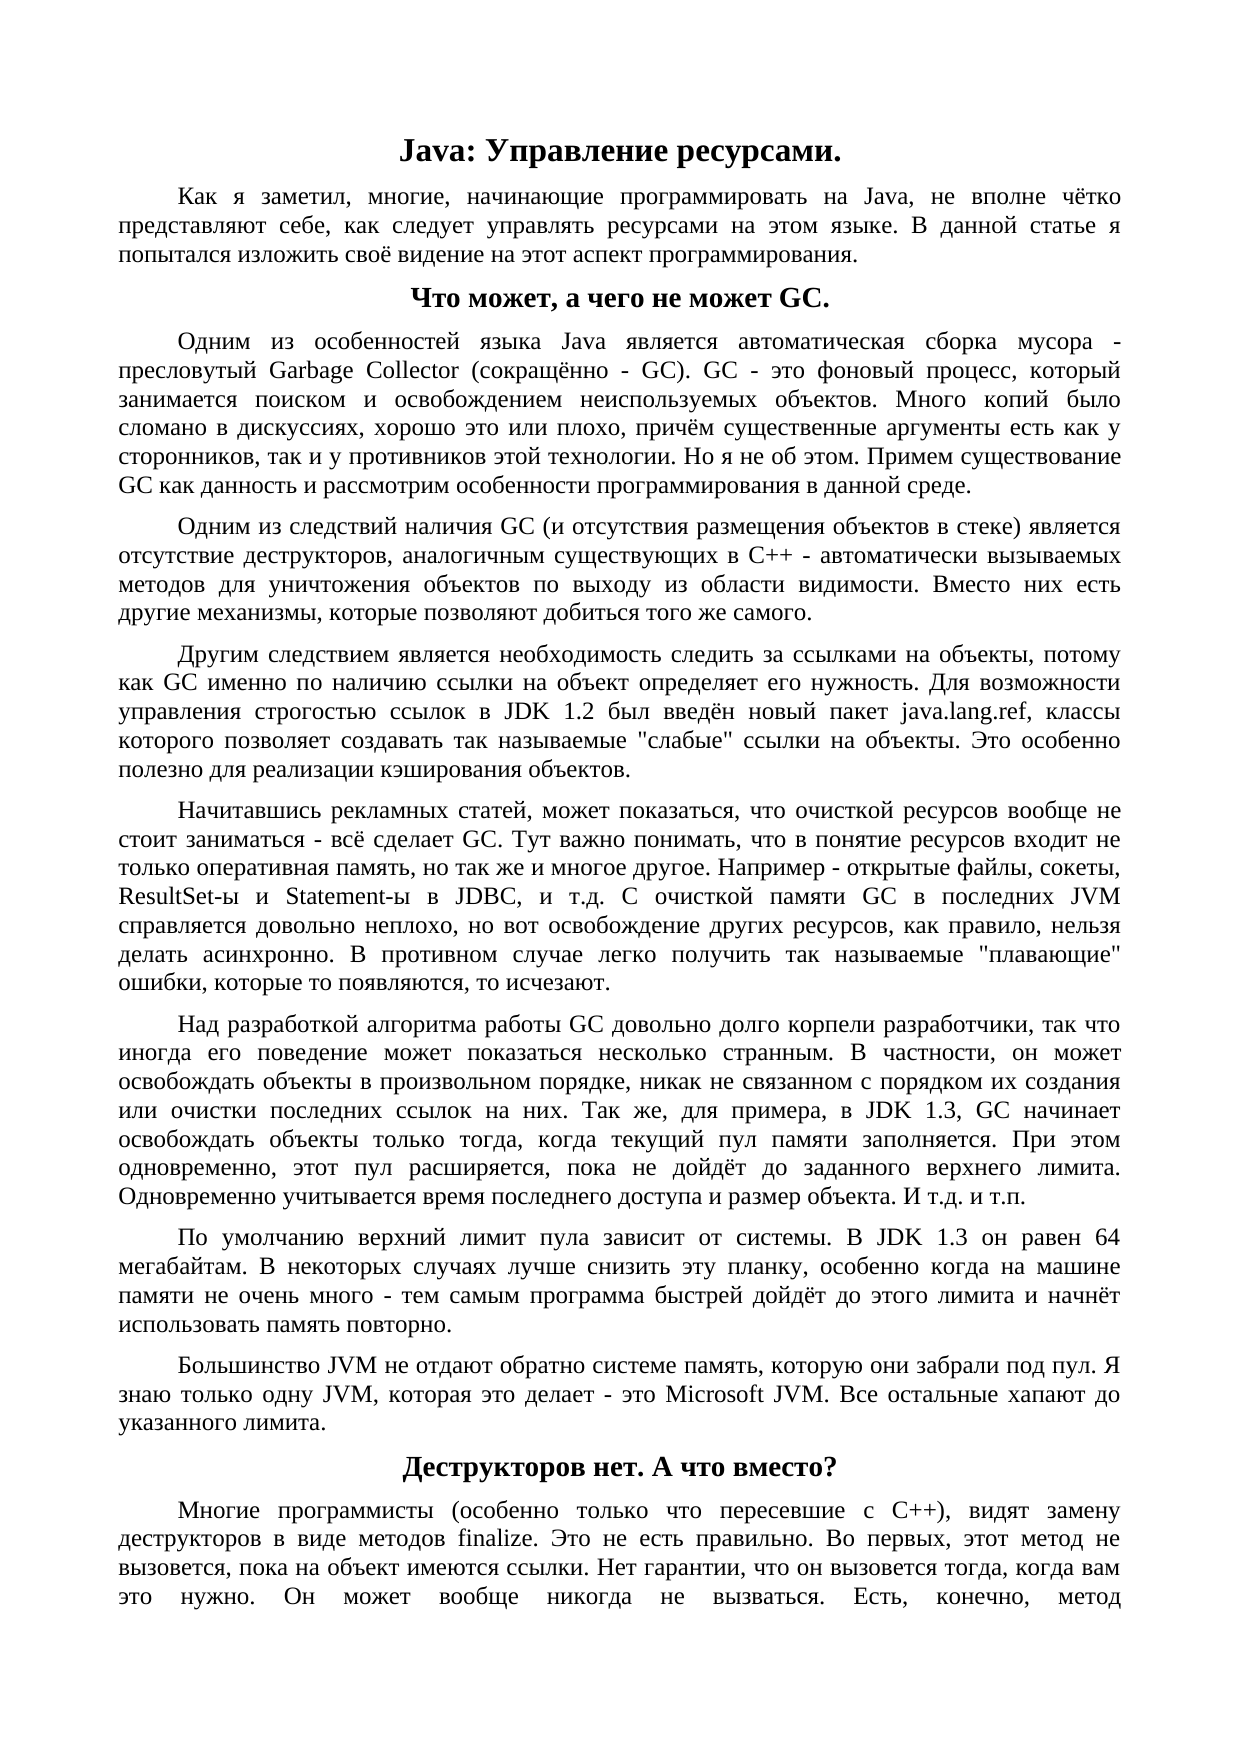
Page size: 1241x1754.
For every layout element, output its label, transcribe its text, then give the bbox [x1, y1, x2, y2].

text Одним из особенностей языка Java является автоматическая сборка мусора - пресловутый Garbage Collector (сокращённо - GC). GC - это фоновый процесс, который занимается поиском и освобождением неиспользуемых объектов. Много копий было сломано в дискуссиях, хорошо это или плохо, причём существенные аргументы есть как у сторонников, так и у противников этой технологии. Но я не об этом. Примем существование GC как данность и рассмотрим особенности программирования в данной среде. [118, 326, 1122, 499]
text Одним из следствий наличия GC (и отсутствия размещения объектов в стеке) является отсутствие деструкторов, аналогичным существующих в C++ - автоматически вызываемых методов для уничтожения объектов по выходу из области видимости. Вместо них есть другие механизмы, которые позволяют добиться того же самого. [118, 511, 1122, 626]
text Деструкторов нет. А что вместо? [118, 1449, 1122, 1482]
text Над разработкой алгоритма работы GC довольно долго корпели разработчики, так что иногда его поведение может показаться несколько странным. В частности, он может освобождать объекты в произвольном порядке, никак не связанном с порядком их создания или очистки последних ссылок на них. Так же, для примера, в JDK 1.3, GC начинает освобождать объекты только тогда, когда текущий пул памяти заполняется. При этом одновременно, этот пул расширяется, пока не дойдёт до заданного верхнего лимита. Одновременно учитывается время последнего доступа и размер объекта. И т.д. и т.п. [118, 1009, 1122, 1210]
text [118, 1495, 1122, 1610]
text По умолчанию верхний лимит пула зависит от системы. В JDK 1.3 он равен 64 мегабайтам. В некоторых случаях лучше снизить эту планку, особенно когда на машине памяти не очень много - тем самым программа быстрей дойдёт до этого лимита и начнёт использовать память повторно. [118, 1222, 1122, 1337]
text Java: Управление ресурсами. [118, 131, 1122, 169]
text Что может, а чего не может GC. [118, 280, 1122, 314]
text Другим следствием является необходимость следить за ссылками на объекты, потому как GC именно по наличию ссылки на объект определяет его нужность. Для возможности управления строгостью ссылок в JDK 1.2 был введён новый пакет java.lang.ref, классы которого позволяет создавать так называемые "слабые" ссылки на объекты. Это особенно полезно для реализации кэширования объектов. [118, 639, 1122, 782]
text Начитавшись рекламных статей, может показаться, что очисткой ресурсов вообще не стоит заниматься - всё сделает GC. Тут важно понимать, что в понятие ресурсов входит не только оперативная память, но так же и многое другое. Например - открытые файлы, сокеты, ResultSet-ы и Statement-ы в JDBC, и т.д. С очисткой памяти GC в последних JVM справляется довольно неплохо, но вот освобождение других ресурсов, как правило, нельзя делать асинхронно. В противном случае легко получить так называемые "плавающие" ошибки, которые то появляются, то исчезают. [118, 795, 1122, 996]
text Большинство JVM не отдают обратно системе память, которую они забрали под пул. Я знаю только одну JVM, которая это делает - это Microsoft JVM. Все остальные хапают до указанного лимита. [118, 1350, 1122, 1436]
text Как я заметил, многие, начинающие программировать на Java, не вполне чётко представляют себе, как следует управлять ресурсами на этом языке. В данной статье я попытался изложить своё видение на этот аспект программирования. [118, 181, 1122, 268]
